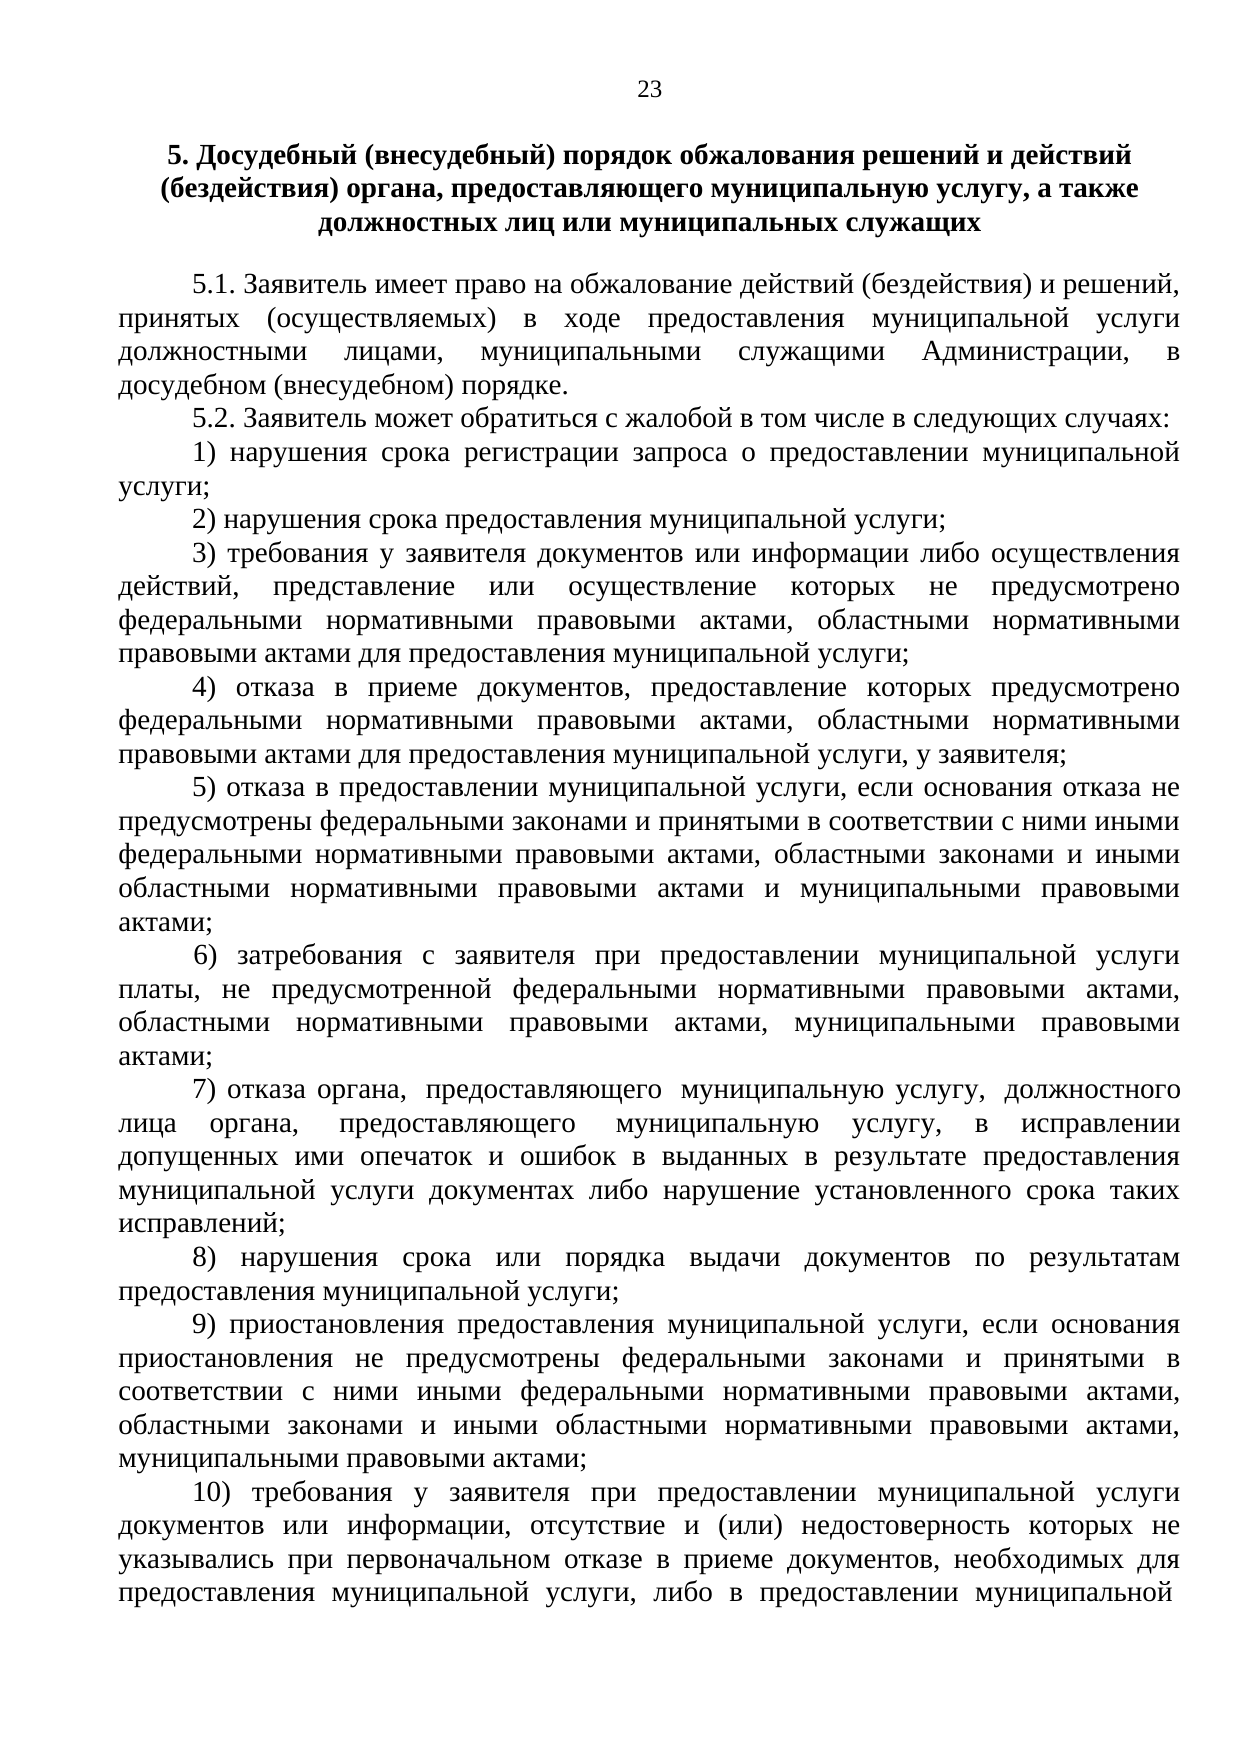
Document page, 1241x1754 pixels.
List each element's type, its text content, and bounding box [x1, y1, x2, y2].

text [118, 1474, 1181, 1608]
text 5.2. Заявитель может обратиться с жалобой в том числе в следующих случаях: [118, 401, 1181, 434]
text 3) требования у заявителя документов или информации либо осуществления действий, представление или осуществление которых не предусмотрено федеральными нормативными правовыми актами, областными нормативными правовыми актами для предоставления муниципальной услуги; [118, 535, 1181, 669]
text 5.1. Заявитель имеет право на обжалование действий (бездействия) и решений, принятых (осуществляемых) в ходе предоставления муниципальной услуги должностными лицами, муниципальными служащими Администрации, в досудебном (внесудебном) порядке. [118, 266, 1181, 401]
text 4) отказа в приеме документов, предоставление которых предусмотрено федеральными нормативными правовыми актами, областными нормативными правовыми актами для предоставления муниципальной услуги, у заявителя; [118, 669, 1181, 769]
text 5) отказа в предоставлении муниципальной услуги, если основания отказа не предусмотрены федеральными законами и принятыми в соответствии с ними иными федеральными нормативными правовыми актами, областными законами и иными областными нормативными правовыми актами и муниципальными правовыми актами; [118, 769, 1181, 937]
text 7) отказа органа, предоставляющего муниципальную услугу, должностного лица органа, предоставляющего муниципальную услугу, в исправлении допущенных ими опечаток и ошибок в выданных в результате предоставления муниципальной услуги документах либо нарушение установленного срока таких исправлений; [118, 1071, 1181, 1239]
text 2) нарушения срока предоставления муниципальной услуги; [118, 501, 1181, 535]
text 5. Досудебный (внесудебный) порядок обжалования решений и действий (бездействия) органа, предоставляющего муниципальную услугу, а также должностных лиц или муниципальных служащих [118, 137, 1181, 238]
text 8) нарушения срока или порядка выдачи документов по результатам предоставления муниципальной услуги; [118, 1239, 1181, 1306]
text 1) нарушения срока регистрации запроса о предоставлении муниципальной услуги; [118, 434, 1181, 501]
text 6) затребования с заявителя при предоставлении муниципальной услуги платы, не предусмотренной федеральными нормативными правовыми актами, областными нормативными правовыми актами, муниципальными правовыми актами; [118, 937, 1181, 1071]
text 9) приостановления предоставления муниципальной услуги, если основания приостановления не предусмотрены федеральными законами и принятыми в соответствии с ними иными федеральными нормативными правовыми актами, областными законами и иными областными нормативными правовыми актами, муниципальными правовыми актами; [118, 1306, 1181, 1474]
